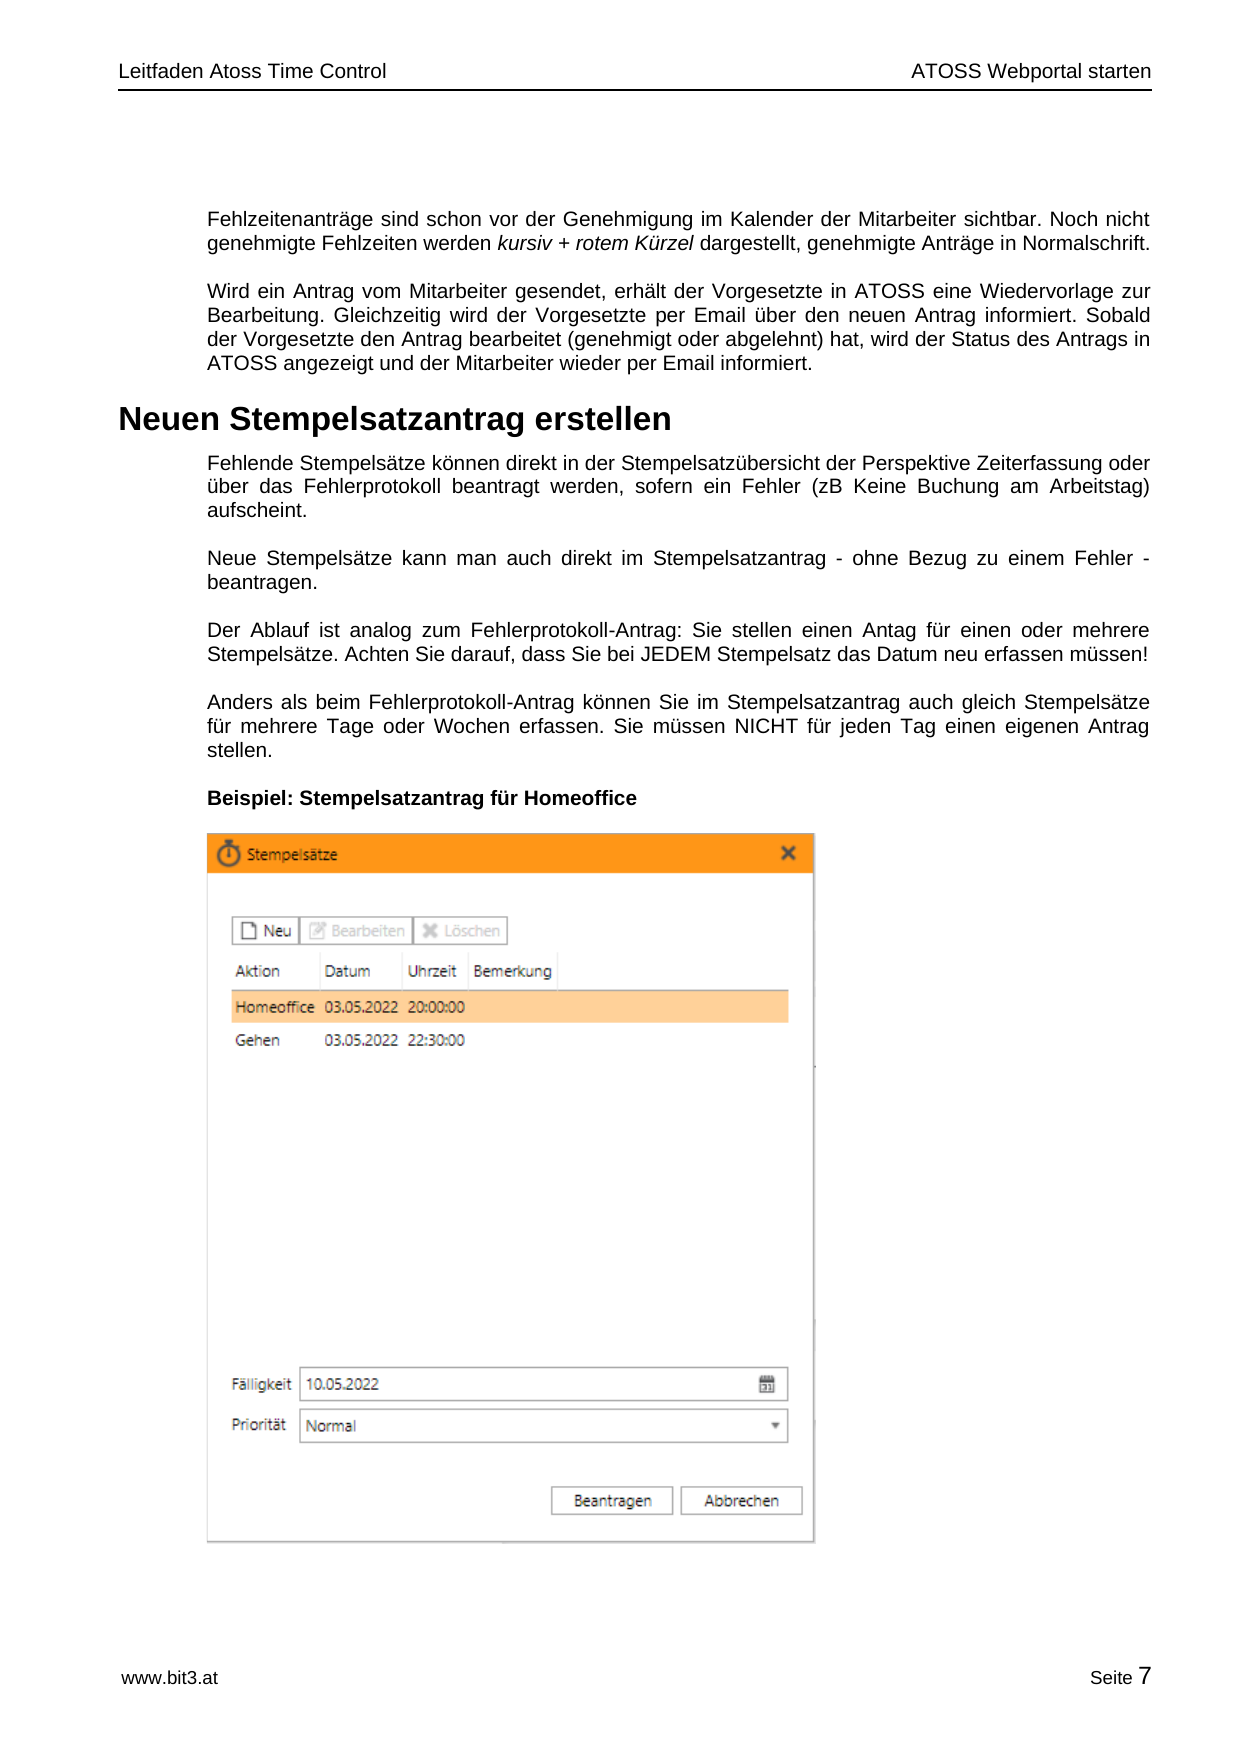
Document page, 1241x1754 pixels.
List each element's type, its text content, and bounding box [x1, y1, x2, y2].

text Der Ablauf ist analog zum Fehlerprotokoll-Antrag: Sie stellen einen Antag für einen oder mehrere Stempelsätze. Achten Sie darauf, dass Sie bei JEDEM Stempelsatz das Datum neu erfassen müssen! [207, 618, 1152, 666]
text Neue Stempelsätze kann man auch direkt im Stempelsatzantrag - ohne Bezug zu einem Fehler - beantragen. [207, 546, 1152, 594]
subtitle Neuen Stempelsatzantrag erstellen [118, 399, 1152, 438]
text Fehlende Stempelsätze können direkt in der Stempelsatzübersicht der Perspektive Zeiterfassung oder über das Fehlerprotokoll beantragt werden, sofern ein Fehler (zB Keine Buchung am Arbeitstag) aufscheint. [207, 450, 1152, 522]
text Wird ein Antrag vom Mitarbeiter gesendet, erhält der Vorgesetzte in ATOSS eine Wiedervorlage zur Bearbeitung. Gleichzeitig wird der Vorgesetzte per Email über den neuen Antrag informiert. Sobald der Vorgesetzte den Antrag bearbeitet (genehmigt oder abgelehnt) hat, wird der Status des Antrags in ATOSS angezeigt und der Mitarbeiter wieder per Email informiert. [207, 279, 1152, 374]
text Beispiel: Stempelsatzantrag für Homeoffice [207, 786, 1152, 810]
picture [206, 833, 816, 1544]
text Fehlzeitenanträge sind schon vor der Genehmigung im Kalender der Mitarbeiter sichtbar. Noch nicht genehmigte Fehlzeiten werden kursiv + rotem Kürzel dargestellt, genehmigte Anträge in Normalschrift. [207, 207, 1152, 255]
text Anders als beim Fehlerprotokoll-Antrag können Sie im Stempelsatzantrag auch gleich Stempelsätze für mehrere Tage oder Wochen erfassen. Sie müssen NICHT für jeden Tag einen eigenen Antrag stellen. [207, 690, 1152, 762]
